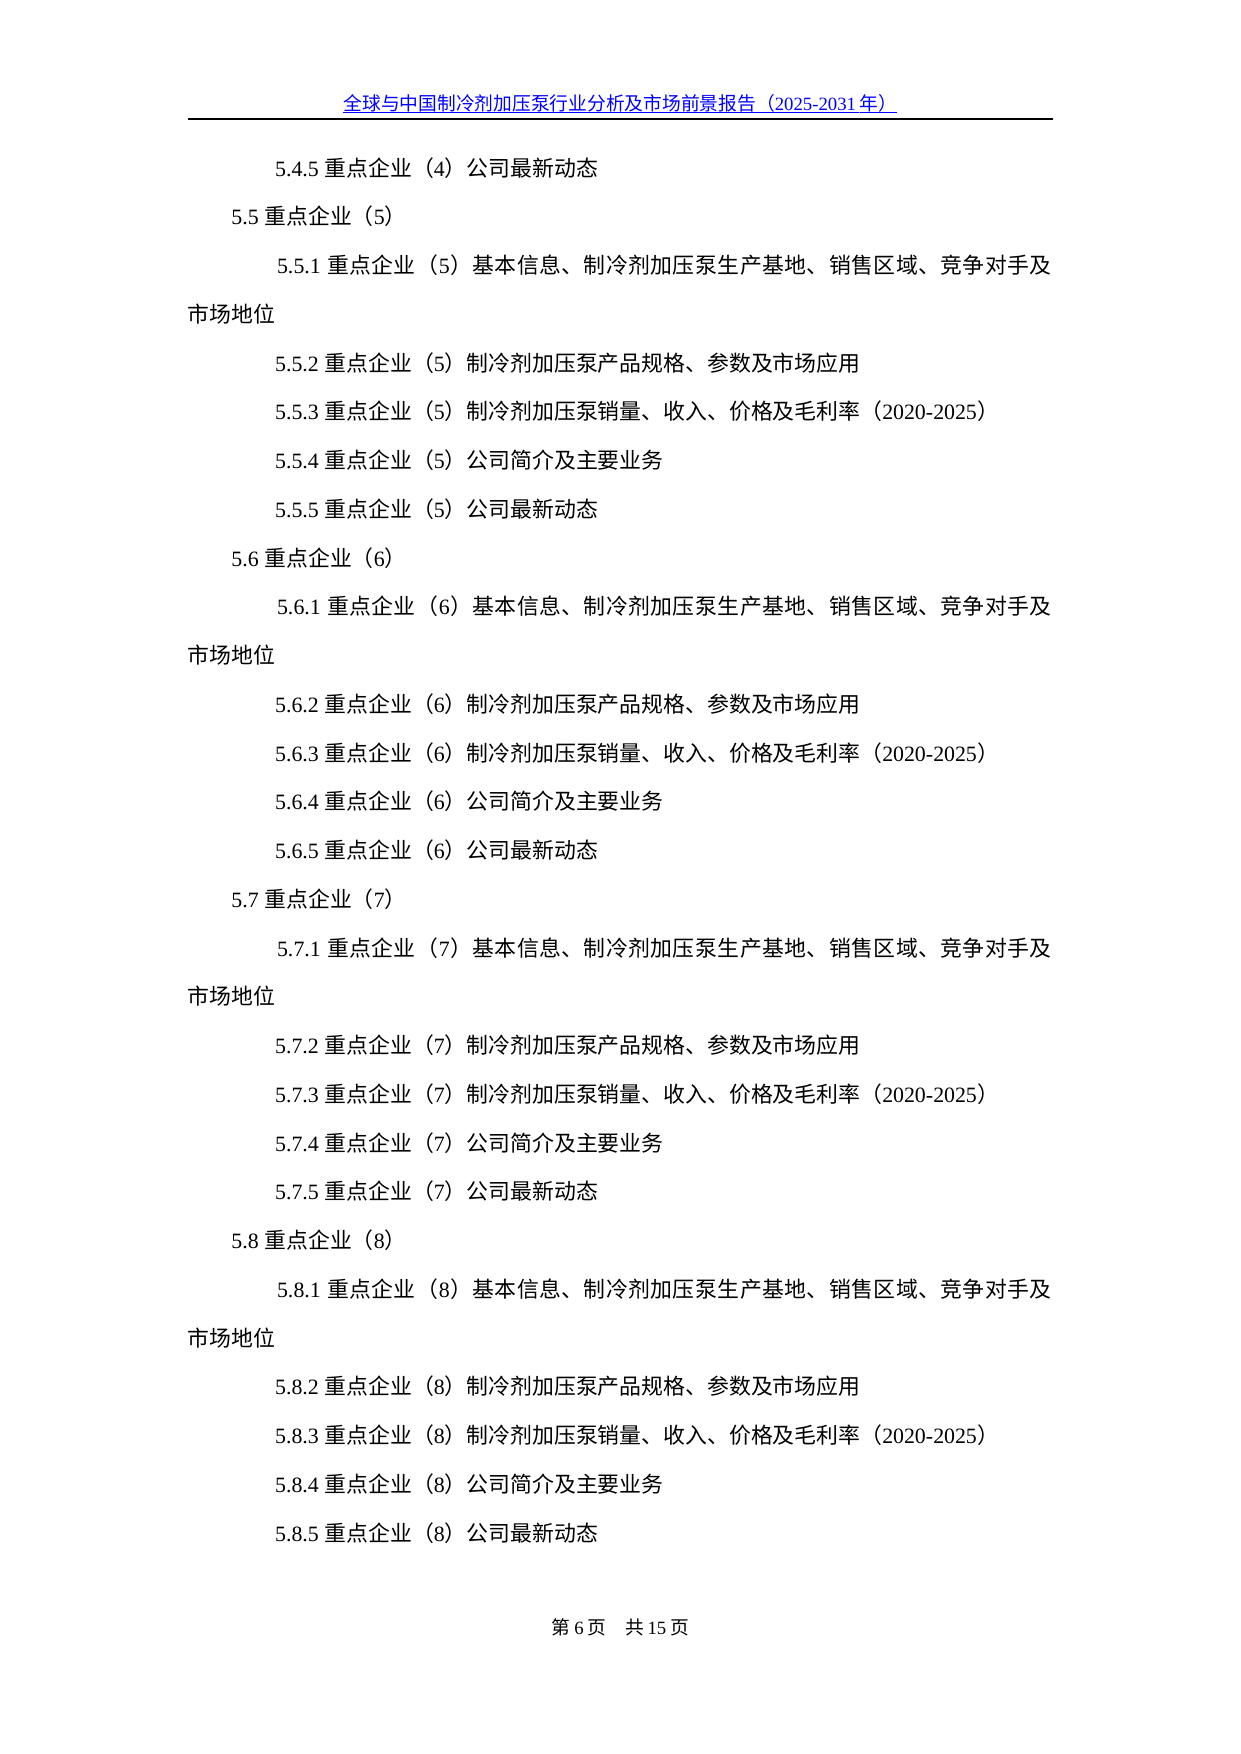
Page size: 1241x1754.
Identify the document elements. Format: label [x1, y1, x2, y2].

text [187, 150, 1053, 1548]
